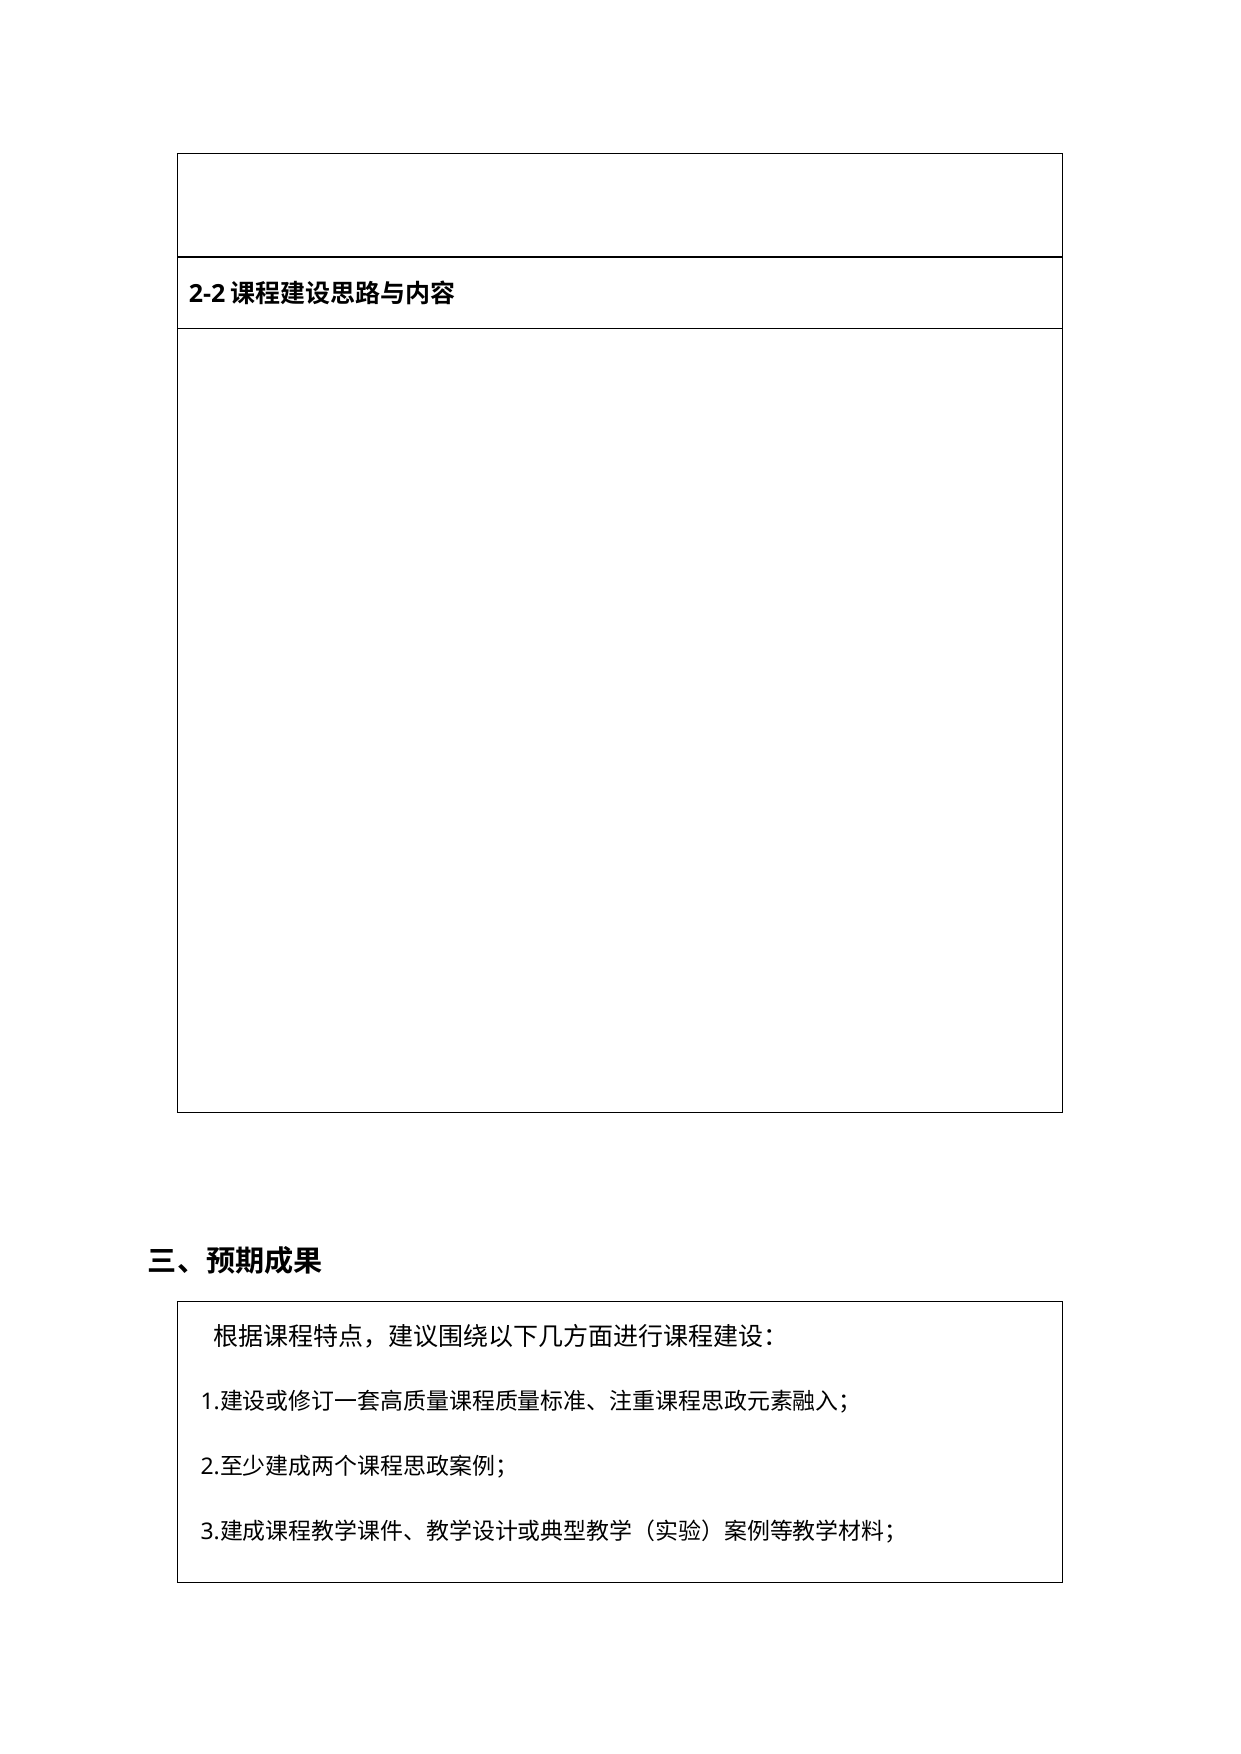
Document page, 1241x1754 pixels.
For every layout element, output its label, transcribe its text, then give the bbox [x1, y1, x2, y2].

table_cell 2-2课程建设思路与内容 [178, 258, 1062, 328]
table_cell [178, 329, 1062, 1112]
text 三、预期成果 [148, 1238, 1092, 1280]
table_cell [178, 154, 1062, 256]
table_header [178, 1302, 1062, 1582]
